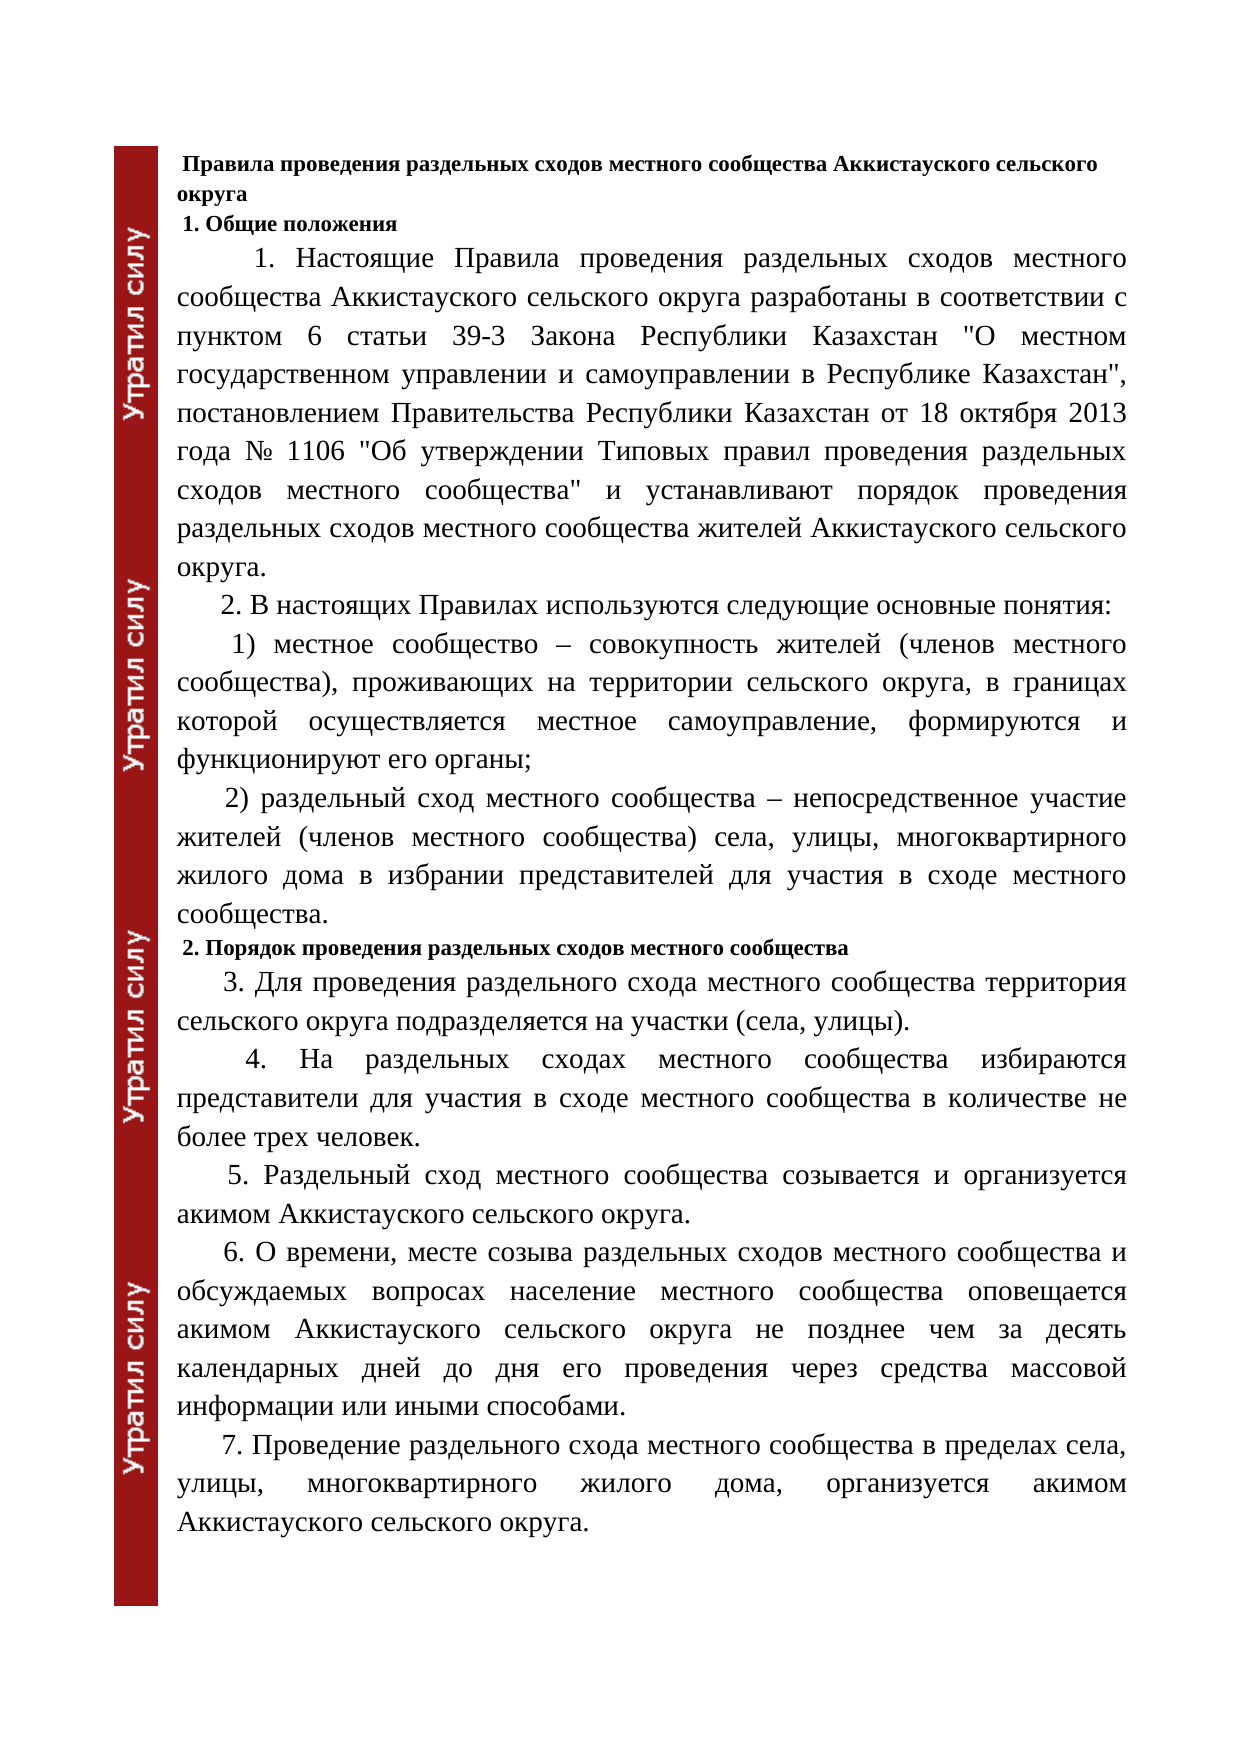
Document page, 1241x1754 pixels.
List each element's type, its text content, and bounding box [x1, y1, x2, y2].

text 1. Общие положения [112, 210, 1128, 237]
picture [114, 1152, 158, 1157]
picture [114, 621, 158, 626]
picture [114, 1538, 158, 1606]
picture [114, 929, 158, 934]
text 5. Раздельный сход местного сообщества созывается и организуется акимом Аккистауского сельского округа. [112, 1157, 1128, 1229]
text 2) раздельный сход местного сообщества – непосредственное участие жителей (членов местного сообщества) села, улицы, многоквартирного жилого дома в избрании представителей для участия в сходе местного сообщества. [112, 780, 1128, 929]
picture [114, 1422, 158, 1427]
text 4. На раздельных сходах местного сообщества избираются представители для участия в сходе местного сообщества в количестве не более трех человек. [112, 1042, 1128, 1152]
text 6. О времени, месте созыва раздельных сходов местного сообщества и обсуждаемых вопросах население местного сообщества оповещается акимом Аккистауского сельского округа не позднее чем за десять календарных дней до дня его проведения через средства массовой информации или иными способами. [112, 1234, 1128, 1422]
text 1) местное сообщество – совокупность жителей (членов местного сообщества), проживающих на территории сельского округа, в границах которой осуществляется местное самоуправление, формируются и функционируют его органы; [112, 626, 1128, 775]
picture [114, 237, 158, 241]
text 2. Порядок проведения раздельных сходов местного сообщества [112, 934, 1128, 961]
text 3. Для проведения раздельного схода местного сообщества территория сельского округа подразделяется на участки (села, улицы). [112, 964, 1128, 1037]
text Правила проведения раздельных сходов местного сообщества Аккистауского сельского округа [112, 150, 1128, 207]
picture [114, 1229, 158, 1234]
picture [114, 582, 158, 587]
picture [114, 146, 158, 150]
text 7. Проведение раздельного схода местного сообщества в пределах села, улицы, многоквартирного жилого дома, организуется акимом Аккистауского сельского округа. [112, 1427, 1128, 1538]
text 1. Настоящие Правила проведения раздельных сходов местного сообщества Аккистауского сельского округа разработаны в соответствии с пунктом 6 статьи 39-3 Закона Республики Казахстан "О местном государственном управлении и самоуправлении в Республике Казахстан", постановлением Правительства Республики Казахстан от 18 октября 2013 года № 1106 "Об утверждении Типовых правил проведения раздельных сходов местного сообщества" и устанавливают порядок проведения раздельных сходов местного сообщества жителей Аккистауского сельского округа. [112, 241, 1128, 582]
picture [114, 775, 158, 780]
text 2. В настоящих Правилах используются следующие основные понятия: [112, 587, 1128, 621]
picture [114, 1037, 158, 1042]
